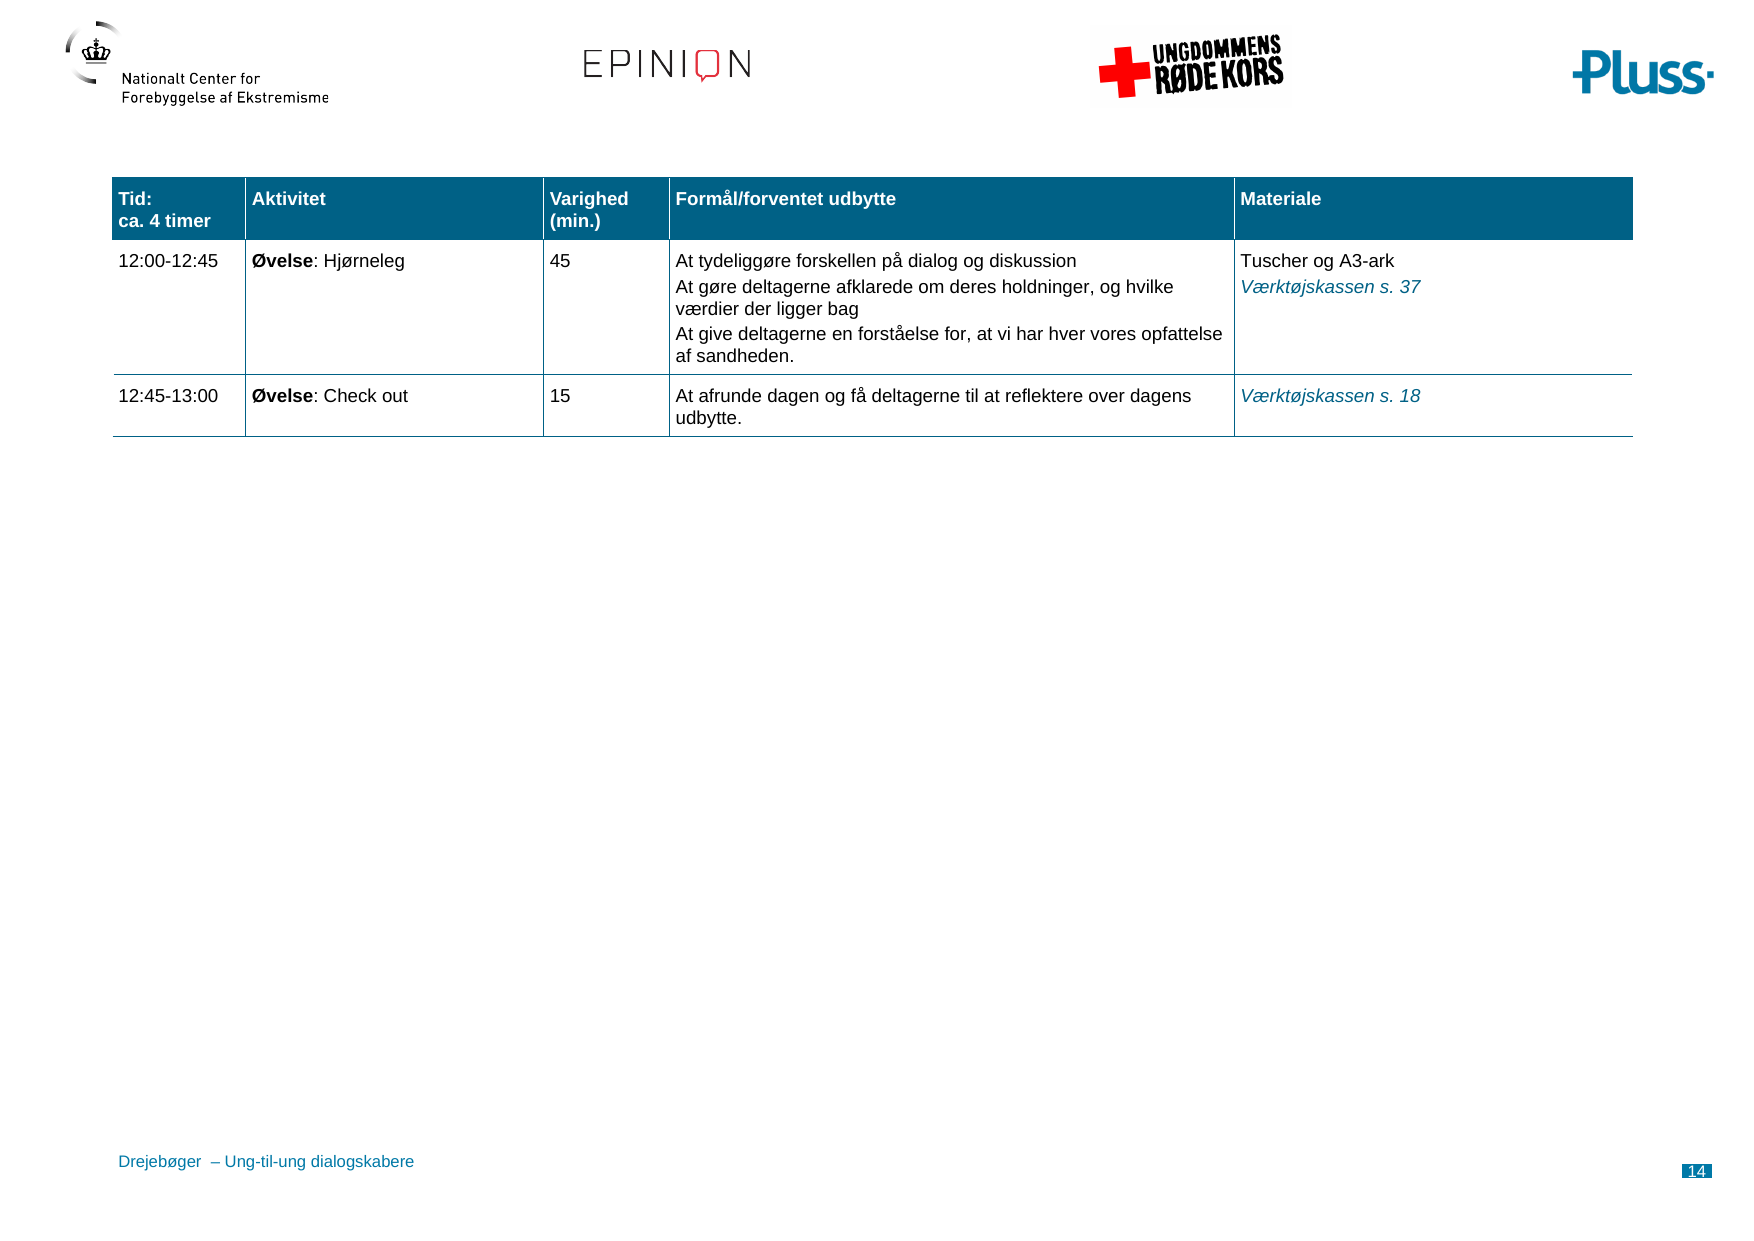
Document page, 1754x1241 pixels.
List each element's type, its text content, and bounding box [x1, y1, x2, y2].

picture [65, 21, 329, 106]
table_cell Værktøjskassen s. 18 [1235, 374, 1633, 436]
picture [159, 1155, 165, 1164]
table_cell 12:45-13:00 [113, 375, 245, 436]
table_cell 15 [544, 375, 669, 436]
table_cell Tuscher og A3-ark Værktøjskassen s. 37 [1235, 240, 1633, 374]
table_cell Øvelse: Hjørneleg [246, 240, 543, 374]
table_cell 12:00-12:45 [113, 240, 245, 374]
table_cell 45 [544, 240, 669, 374]
picture [298, 1158, 304, 1170]
table_cell Øvelse: Check out [246, 375, 543, 436]
table_header Materiale [1235, 178, 1632, 239]
picture [1090, 25, 1292, 108]
picture [1532, 0, 1754, 148]
picture [247, 1158, 253, 1170]
table_header Varighed (min.) [544, 178, 669, 239]
table_header Tid: ca. 4 timer [113, 178, 245, 239]
table_header Aktivitet [246, 178, 543, 239]
table_cell At afrunde dagen og få deltagerne til at reflektere over dagens udbytte. [670, 375, 1234, 436]
picture [584, 50, 750, 83]
table_header Formål/forventet udbytte [670, 178, 1234, 239]
table_cell At tydeliggøre forskellen på dialog og diskussion At gøre deltagerne afklarede om deres holdninger, og hvilke værdier der ligger bag At give deltagerne en forståelse for, at vi har hver vores opfattelse af sandheden. [670, 240, 1234, 374]
picture [312, 1155, 318, 1167]
